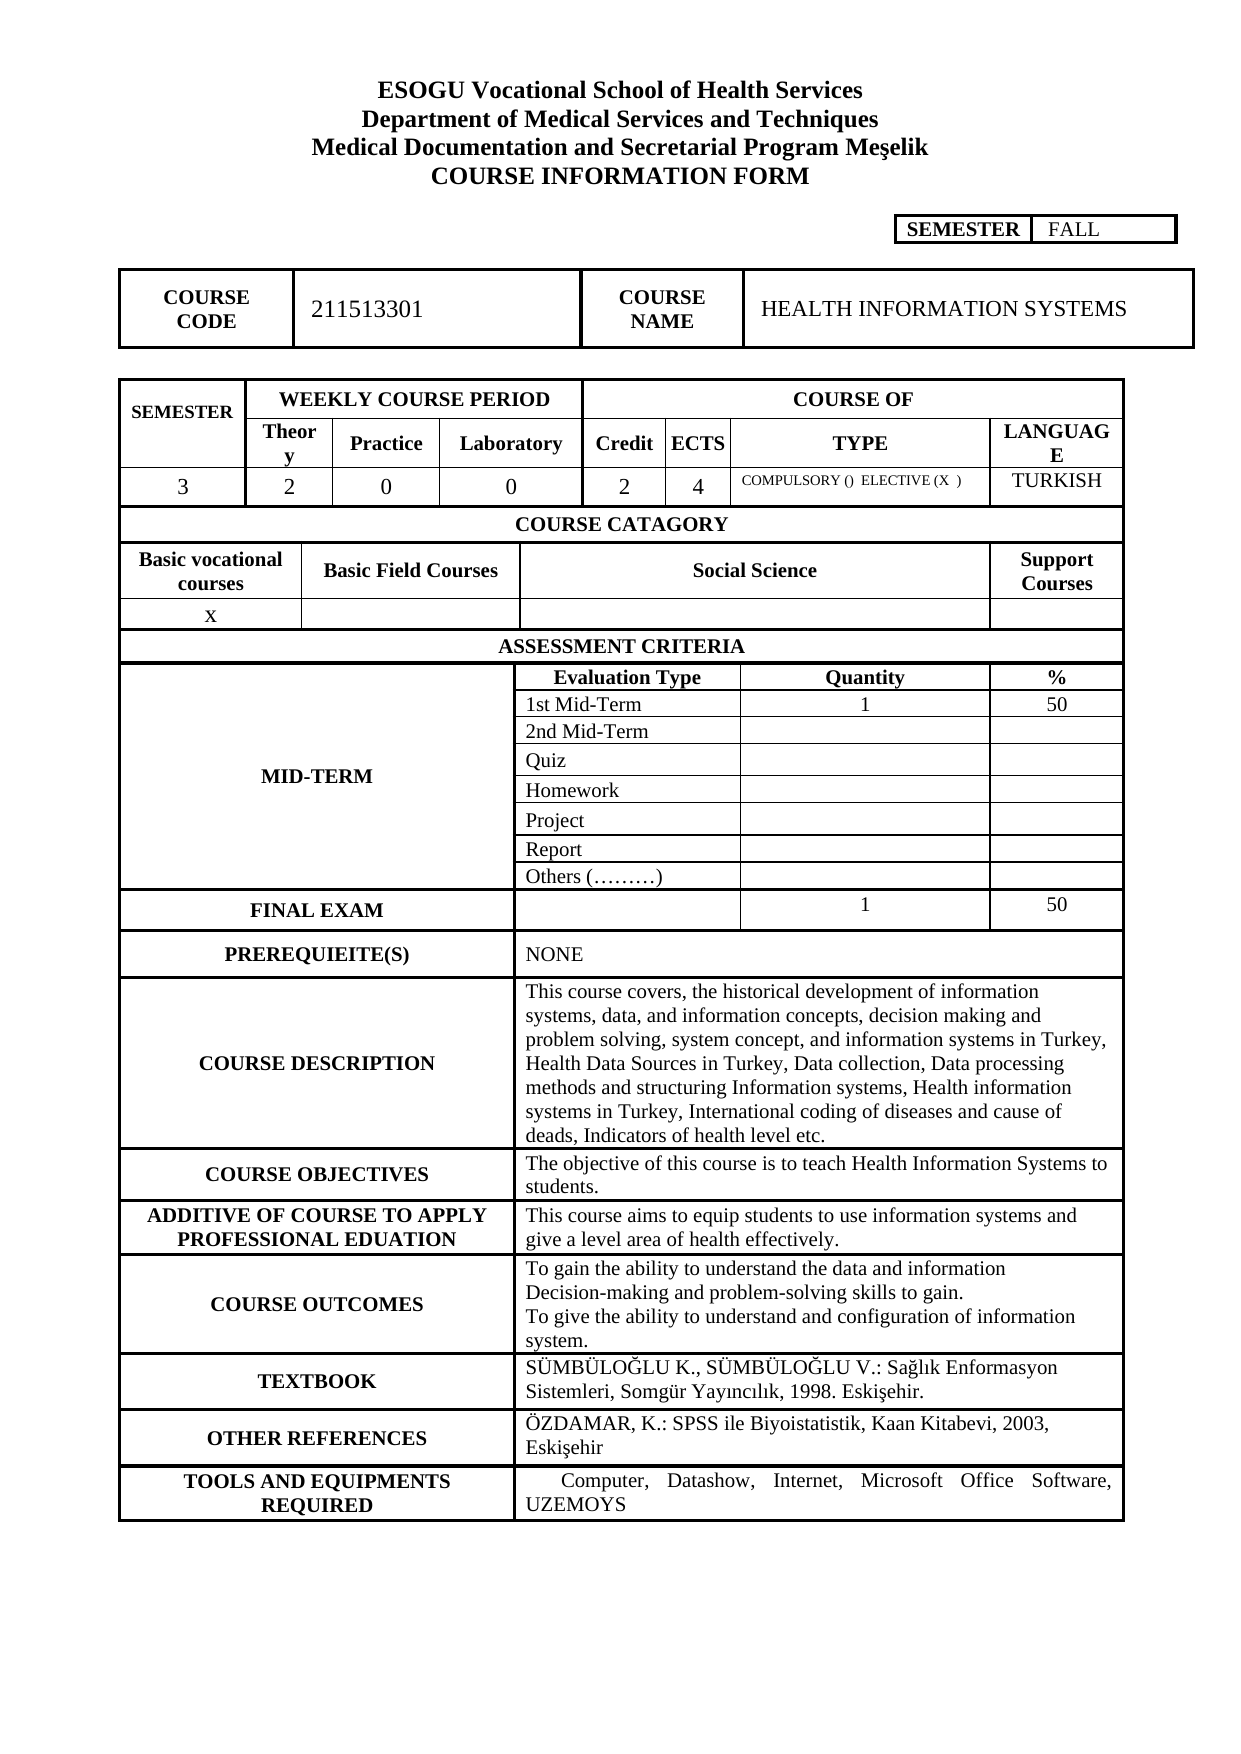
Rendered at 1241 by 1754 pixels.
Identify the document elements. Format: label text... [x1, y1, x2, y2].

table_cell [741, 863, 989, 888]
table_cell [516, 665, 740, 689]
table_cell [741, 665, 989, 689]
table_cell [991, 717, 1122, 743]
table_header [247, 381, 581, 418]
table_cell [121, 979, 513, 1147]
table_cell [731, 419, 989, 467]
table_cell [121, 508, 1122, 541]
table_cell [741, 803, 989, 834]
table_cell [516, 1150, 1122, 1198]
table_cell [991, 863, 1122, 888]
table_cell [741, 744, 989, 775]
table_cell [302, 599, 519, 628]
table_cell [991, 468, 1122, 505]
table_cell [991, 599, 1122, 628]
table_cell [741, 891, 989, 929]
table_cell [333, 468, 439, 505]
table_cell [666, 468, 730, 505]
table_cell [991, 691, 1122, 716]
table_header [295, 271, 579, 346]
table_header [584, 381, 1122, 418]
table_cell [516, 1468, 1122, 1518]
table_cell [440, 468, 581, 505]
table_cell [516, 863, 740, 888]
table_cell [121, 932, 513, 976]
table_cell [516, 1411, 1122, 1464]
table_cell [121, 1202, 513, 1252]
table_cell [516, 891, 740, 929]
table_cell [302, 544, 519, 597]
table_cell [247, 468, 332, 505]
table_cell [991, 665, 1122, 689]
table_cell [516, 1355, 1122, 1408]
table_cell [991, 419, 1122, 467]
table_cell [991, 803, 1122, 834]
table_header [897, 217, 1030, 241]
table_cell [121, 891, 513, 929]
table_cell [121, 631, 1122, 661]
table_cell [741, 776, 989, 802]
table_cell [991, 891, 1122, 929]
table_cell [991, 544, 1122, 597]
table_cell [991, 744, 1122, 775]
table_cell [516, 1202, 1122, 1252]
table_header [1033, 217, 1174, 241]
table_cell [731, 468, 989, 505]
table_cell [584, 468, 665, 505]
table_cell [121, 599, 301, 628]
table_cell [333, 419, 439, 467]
text Department of Medical Services and Techniques [118, 104, 1122, 132]
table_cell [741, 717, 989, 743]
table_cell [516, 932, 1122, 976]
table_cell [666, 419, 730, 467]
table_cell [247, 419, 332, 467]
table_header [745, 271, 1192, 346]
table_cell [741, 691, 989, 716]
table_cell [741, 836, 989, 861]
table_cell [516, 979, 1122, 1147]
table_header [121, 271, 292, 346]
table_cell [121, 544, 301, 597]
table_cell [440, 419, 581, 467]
text COURSE INFORMATION FORM [118, 161, 1122, 190]
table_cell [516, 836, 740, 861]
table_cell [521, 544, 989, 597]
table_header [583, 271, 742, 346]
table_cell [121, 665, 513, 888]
text ESOGU Vocational School of Health Services [118, 75, 1122, 104]
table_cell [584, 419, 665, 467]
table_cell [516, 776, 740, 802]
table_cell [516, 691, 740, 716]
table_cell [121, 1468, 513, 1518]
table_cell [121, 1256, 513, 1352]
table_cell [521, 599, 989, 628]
text Medical Documentation and Secretarial Program Meşelik [118, 132, 1122, 161]
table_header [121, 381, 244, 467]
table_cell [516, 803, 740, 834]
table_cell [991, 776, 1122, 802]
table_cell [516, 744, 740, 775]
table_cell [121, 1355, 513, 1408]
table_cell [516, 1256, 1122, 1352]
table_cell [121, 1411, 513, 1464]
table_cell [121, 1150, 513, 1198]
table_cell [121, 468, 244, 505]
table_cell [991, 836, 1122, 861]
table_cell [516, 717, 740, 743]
